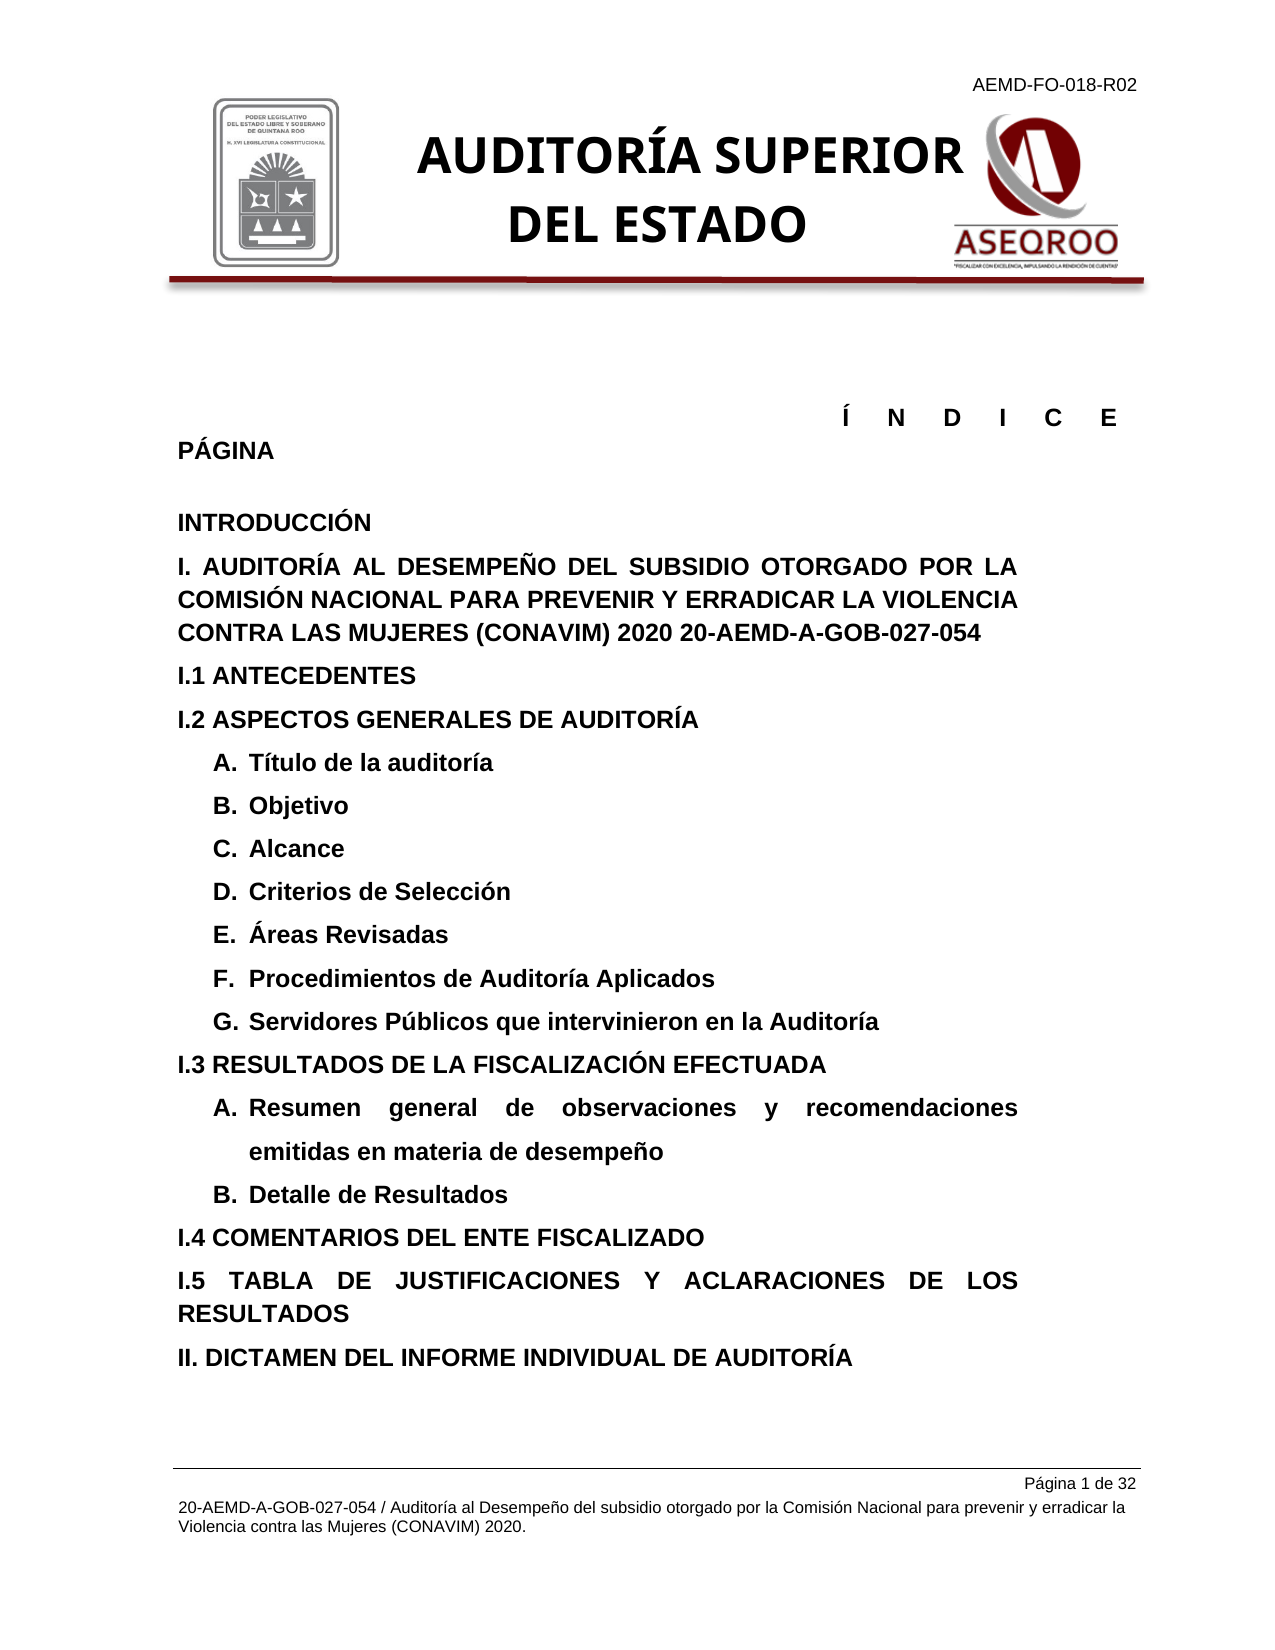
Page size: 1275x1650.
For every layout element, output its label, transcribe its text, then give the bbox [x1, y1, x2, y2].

picture [954, 114, 1118, 269]
picture [210, 95, 340, 268]
text Í N D I C E PÁGINA [177, 403, 1122, 465]
